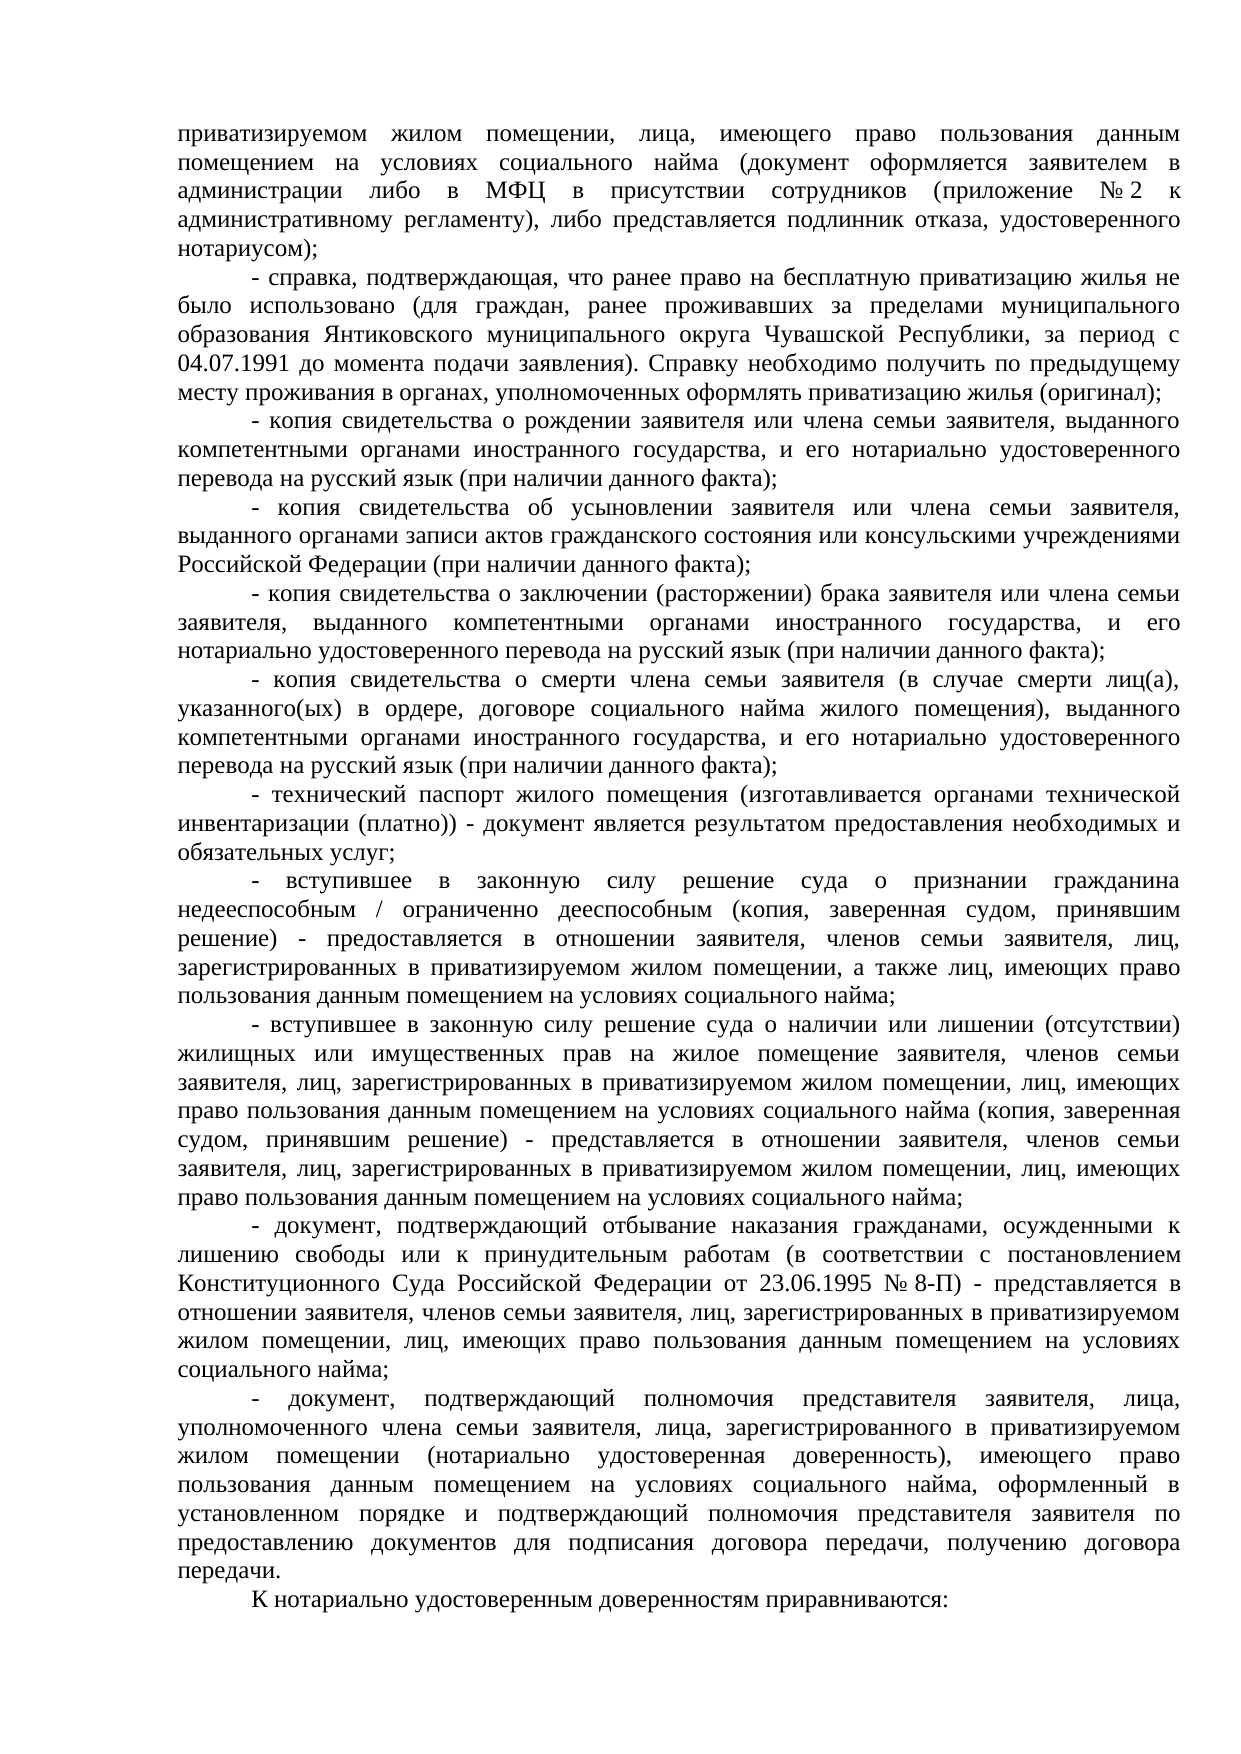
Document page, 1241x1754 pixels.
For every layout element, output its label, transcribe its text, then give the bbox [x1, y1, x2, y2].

text - справка, подтверждающая, что ранее право на бесплатную приватизацию жилья не было использовано (для граждан, ранее проживавших за пределами муниципального образования Янтиковского муниципального округа Чувашской Республики, за период с 04.07.1991 до момента подачи заявления). Справку необходимо получить по предыдущему месту проживания в органах, уполномоченных оформлять приватизацию жилья (оригинал); [177, 262, 1181, 406]
text - копия свидетельства об усыновлении заявителя или члена семьи заявителя, выданного органами записи актов гражданского состояния или консульскими учреждениями Российской Федерации (при наличии данного факта); [177, 492, 1181, 578]
text - вступившее в законную силу решение суда о признании гражданина недееспособным / ограниченно дееспособным (копия, заверенная судом, принявшим решение) - предоставляется в отношении заявителя, членов семьи заявителя, лиц, зарегистрированных в приватизируемом жилом помещении, а также лиц, имеющих право пользования данным помещением на условиях социального найма; [177, 866, 1181, 1009]
text - технический паспорт жилого помещения (изготавливается органами технической инвентаризации (платно)) - документ является результатом предоставления необходимых и обязательных услуг; [177, 779, 1181, 866]
text К нотариально удостоверенным доверенностям приравниваются: [177, 1584, 1181, 1613]
text - документ, подтверждающий полномочия представителя заявителя, лица, уполномоченного члена семьи заявителя, лица, зарегистрированного в приватизируемом жилом помещении (нотариально удостоверенная доверенность), имеющего право пользования данным помещением на условиях социального найма, оформленный в установленном порядке и подтверждающий полномочия представителя заявителя по предоставлению документов для подписания договора передачи, получению договора передачи. [177, 1383, 1181, 1584]
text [177, 118, 1181, 262]
text - копия свидетельства о рождении заявителя или члена семьи заявителя, выданного компетентными органами иностранного государства, и его нотариально удостоверенного перевода на русский язык (при наличии данного факта); [177, 406, 1181, 492]
text - копия свидетельства о заключении (расторжении) брака заявителя или члена семьи заявителя, выданного компетентными органами иностранного государства, и его нотариально удостоверенного перевода на русский язык (при наличии данного факта); [177, 578, 1181, 664]
text - документ, подтверждающий отбывание наказания гражданами, осужденными к лишению свободы или к принудительным работам (в соответствии с постановлением Конституционного Суда Российской Федерации от 23.06.1995 № 8-П) - представляется в отношении заявителя, членов семьи заявителя, лиц, зарегистрированных в приватизируемом жилом помещении, лиц, имеющих право пользования данным помещением на условиях социального найма; [177, 1211, 1181, 1383]
text - копия свидетельства о смерти члена семьи заявителя (в случае смерти лиц(а), указанного(ых) в ордере, договоре социального найма жилого помещения), выданного компетентными органами иностранного государства, и его нотариально удостоверенного перевода на русский язык (при наличии данного факта); [177, 664, 1181, 779]
text - вступившее в законную силу решение суда о наличии или лишении (отсутствии) жилищных или имущественных прав на жилое помещение заявителя, членов семьи заявителя, лиц, зарегистрированных в приватизируемом жилом помещении, лиц, имеющих право пользования данным помещением на условиях социального найма (копия, заверенная судом, принявшим решение) - представляется в отношении заявителя, членов семьи заявителя, лиц, зарегистрированных в приватизируемом жилом помещении, лиц, имеющих право пользования данным помещением на условиях социального найма; [177, 1009, 1181, 1211]
